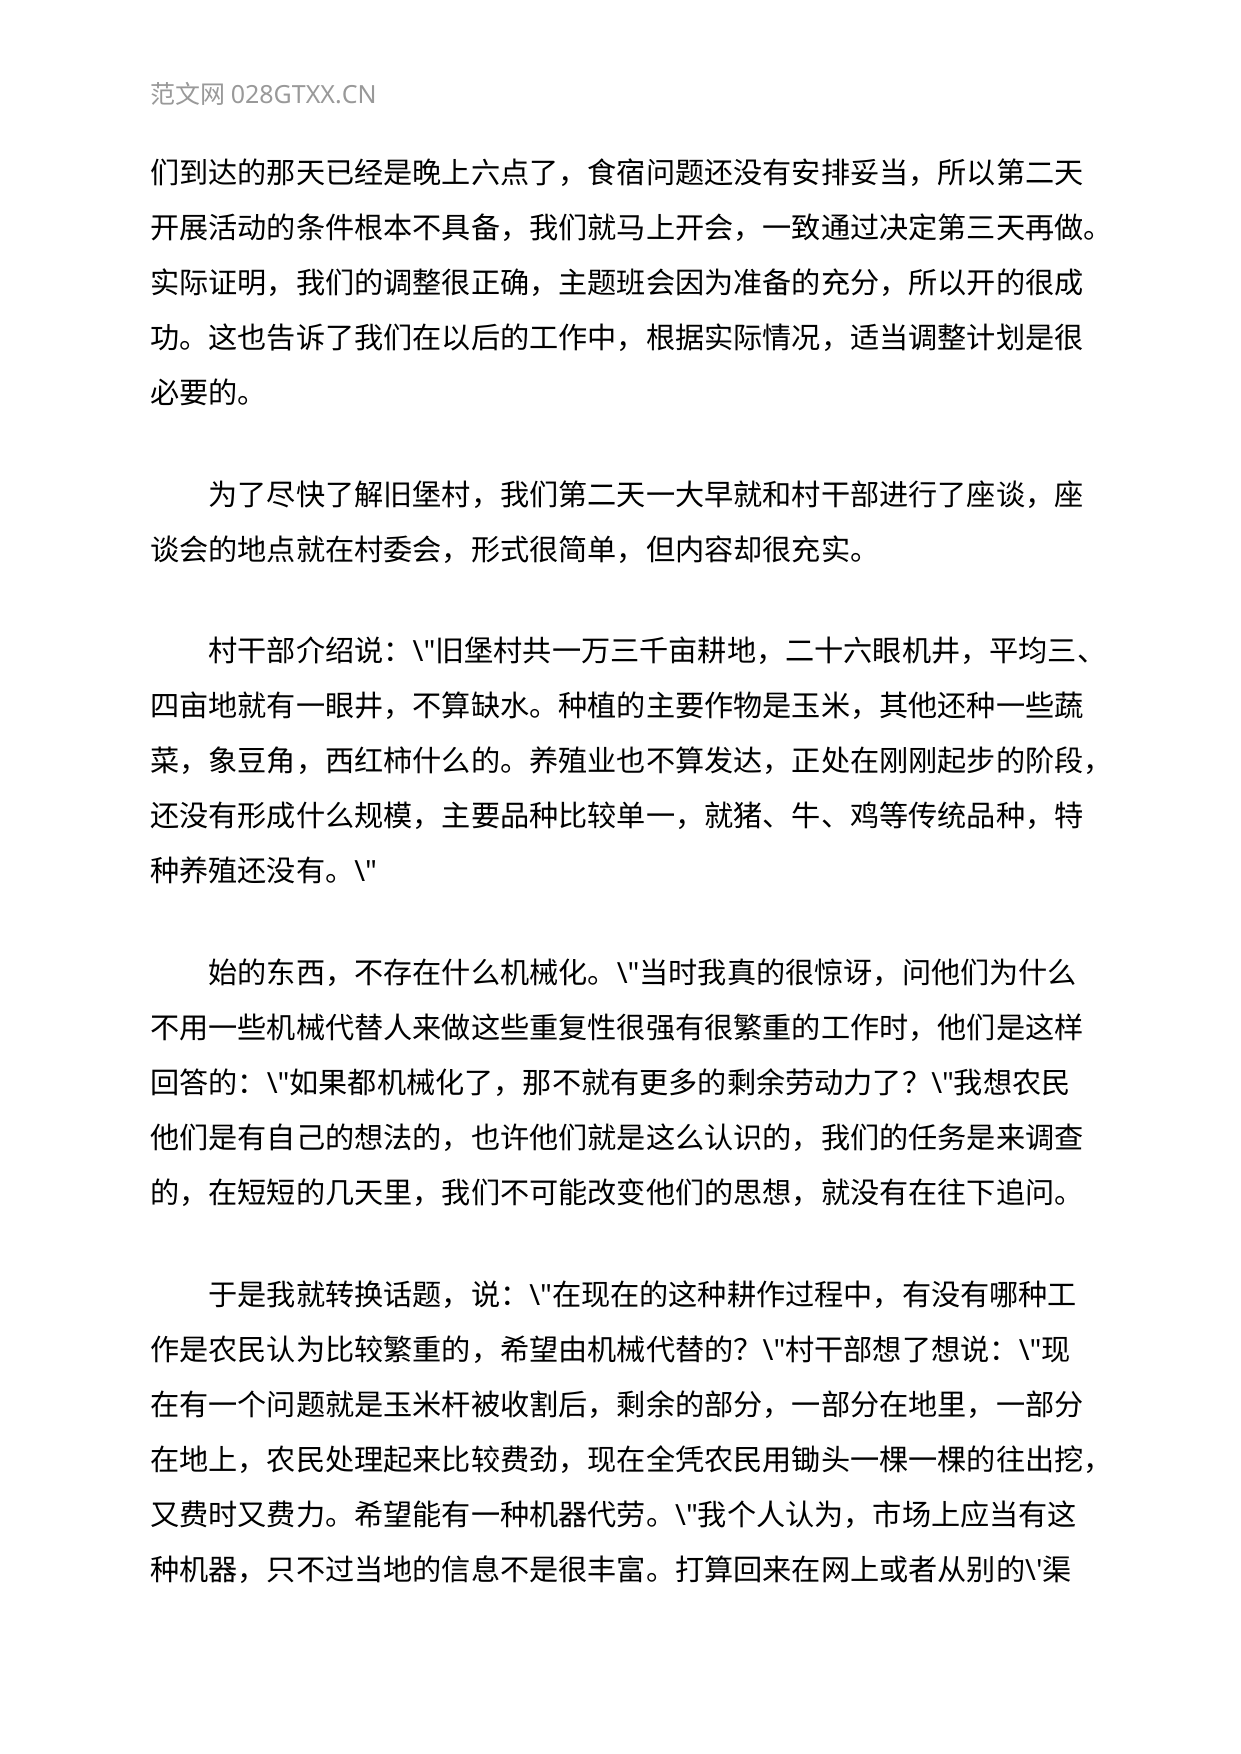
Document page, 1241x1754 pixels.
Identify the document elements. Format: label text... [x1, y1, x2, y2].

text 为了尽快了解旧堡村，我们第二天一大早就和村干部进行了座谈，座谈会的地点就在村委会，形式很简单，但内容却很充实。 [150, 471, 1090, 568]
text 始的东西，不存在什么机械化。\"当时我真的很惊讶，问他们为什么不用一些机械代替人来做这些重复性很强有很繁重的工作时，他们是这样回答的：\"如果都机械化了，那不就有更多的剩余劳动力了？\"我想农民他们是有自己的想法的，也许他们就是这么认识的，我们的任务是来调查的，在短短的几天里，我们不可能改变他们的思想，就没有在往下追问。 [150, 950, 1090, 1212]
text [150, 1271, 1090, 1588]
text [150, 150, 1090, 412]
text 村干部介绍说：\"旧堡村共一万三千亩耕地，二十六眼机井，平均三、四亩地就有一眼井，不算缺水。种植的主要作物是玉米，其他还种一些蔬菜，象豆角，西红柿什么的。养殖业也不算发达，正处在刚刚起步的阶段，还没有形成什么规模，主要品种比较单一，就猪、牛、鸡等传统品种，特种养殖还没有。\" [150, 628, 1090, 890]
